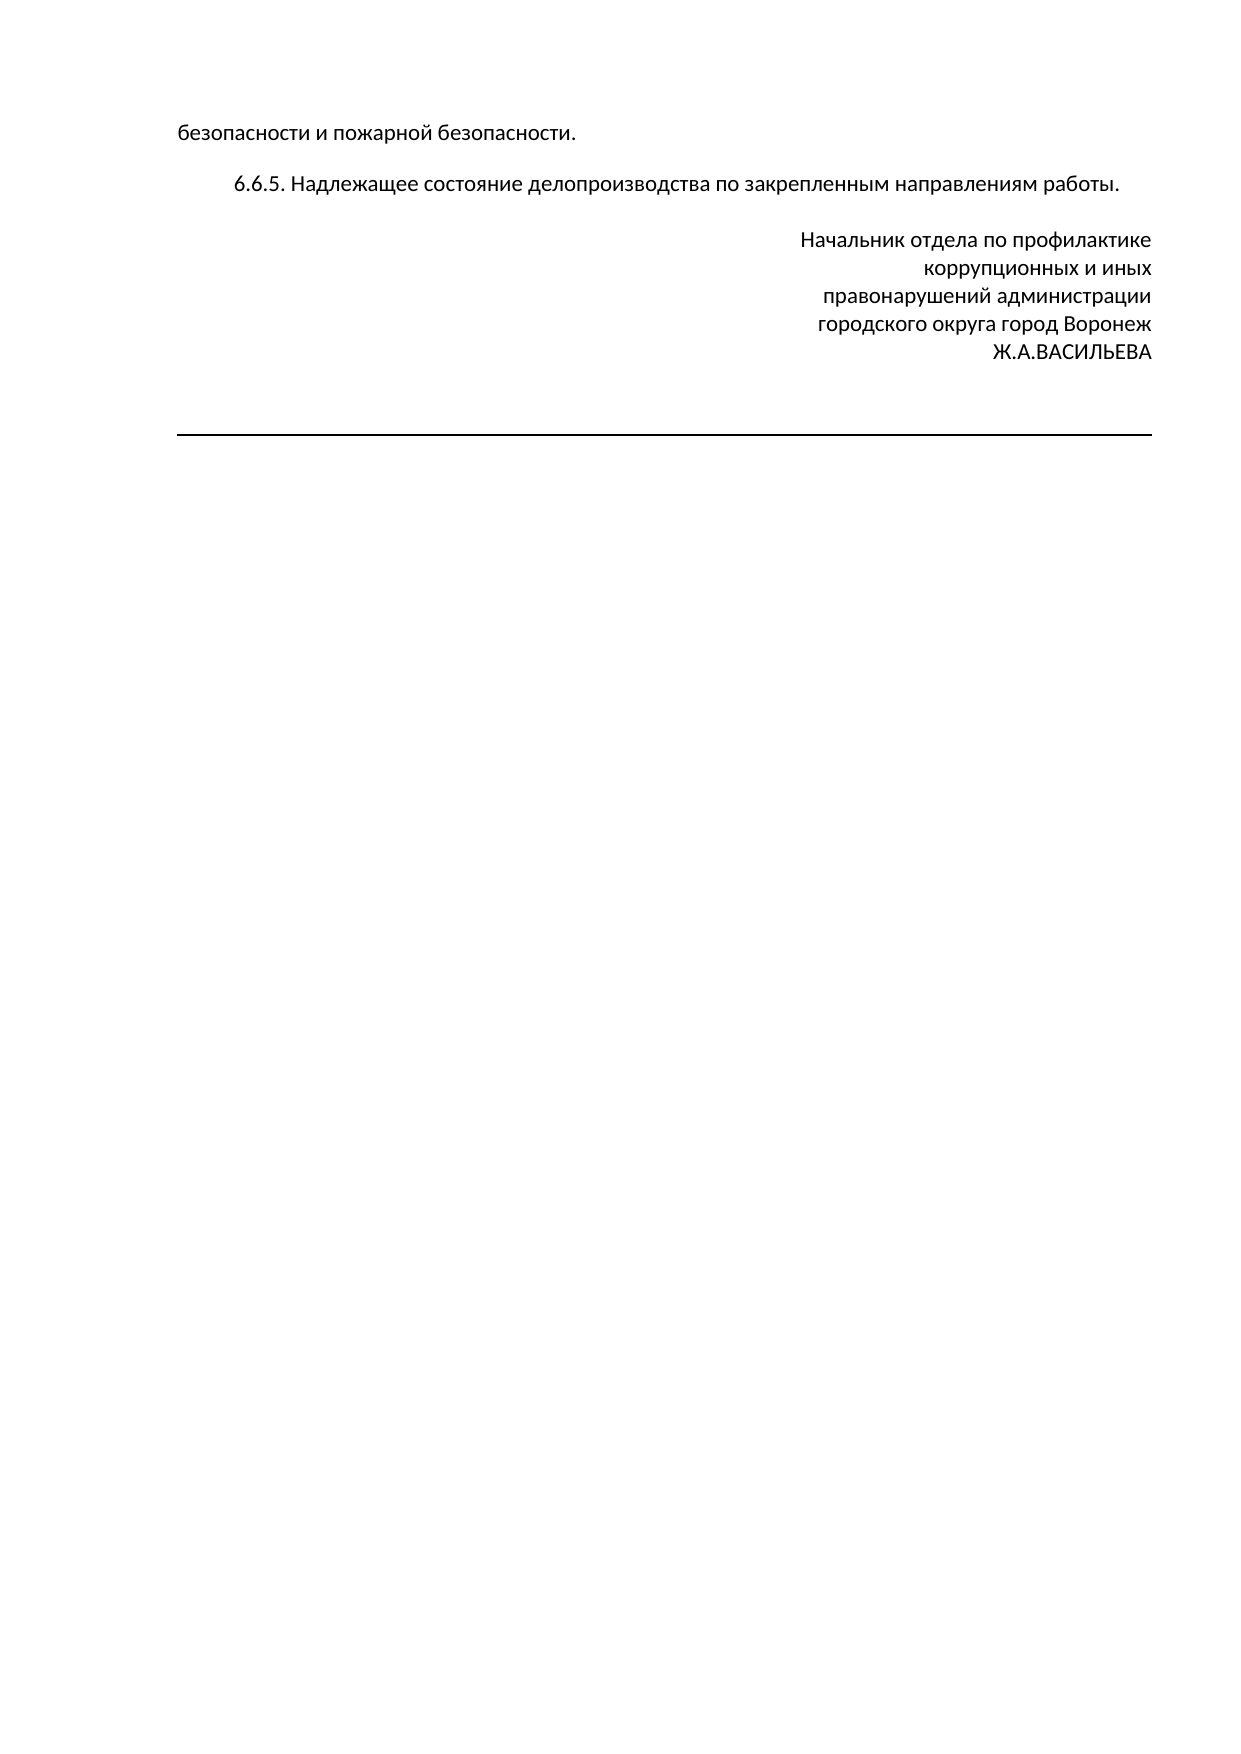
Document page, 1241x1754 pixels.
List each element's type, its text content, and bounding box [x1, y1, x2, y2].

text 6.6.5. Надлежащее состояние делопроизводства по закрепленным направлениям работы. [177, 169, 1152, 197]
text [177, 118, 1152, 146]
text правонарушений администрации [177, 281, 1152, 309]
text Начальник отдела по профилактике [177, 225, 1152, 253]
text Ж.А.ВАСИЛЬЕВА [177, 337, 1152, 365]
text коррупционных и иных [177, 253, 1152, 281]
text городского округа город Воронеж [177, 309, 1152, 337]
